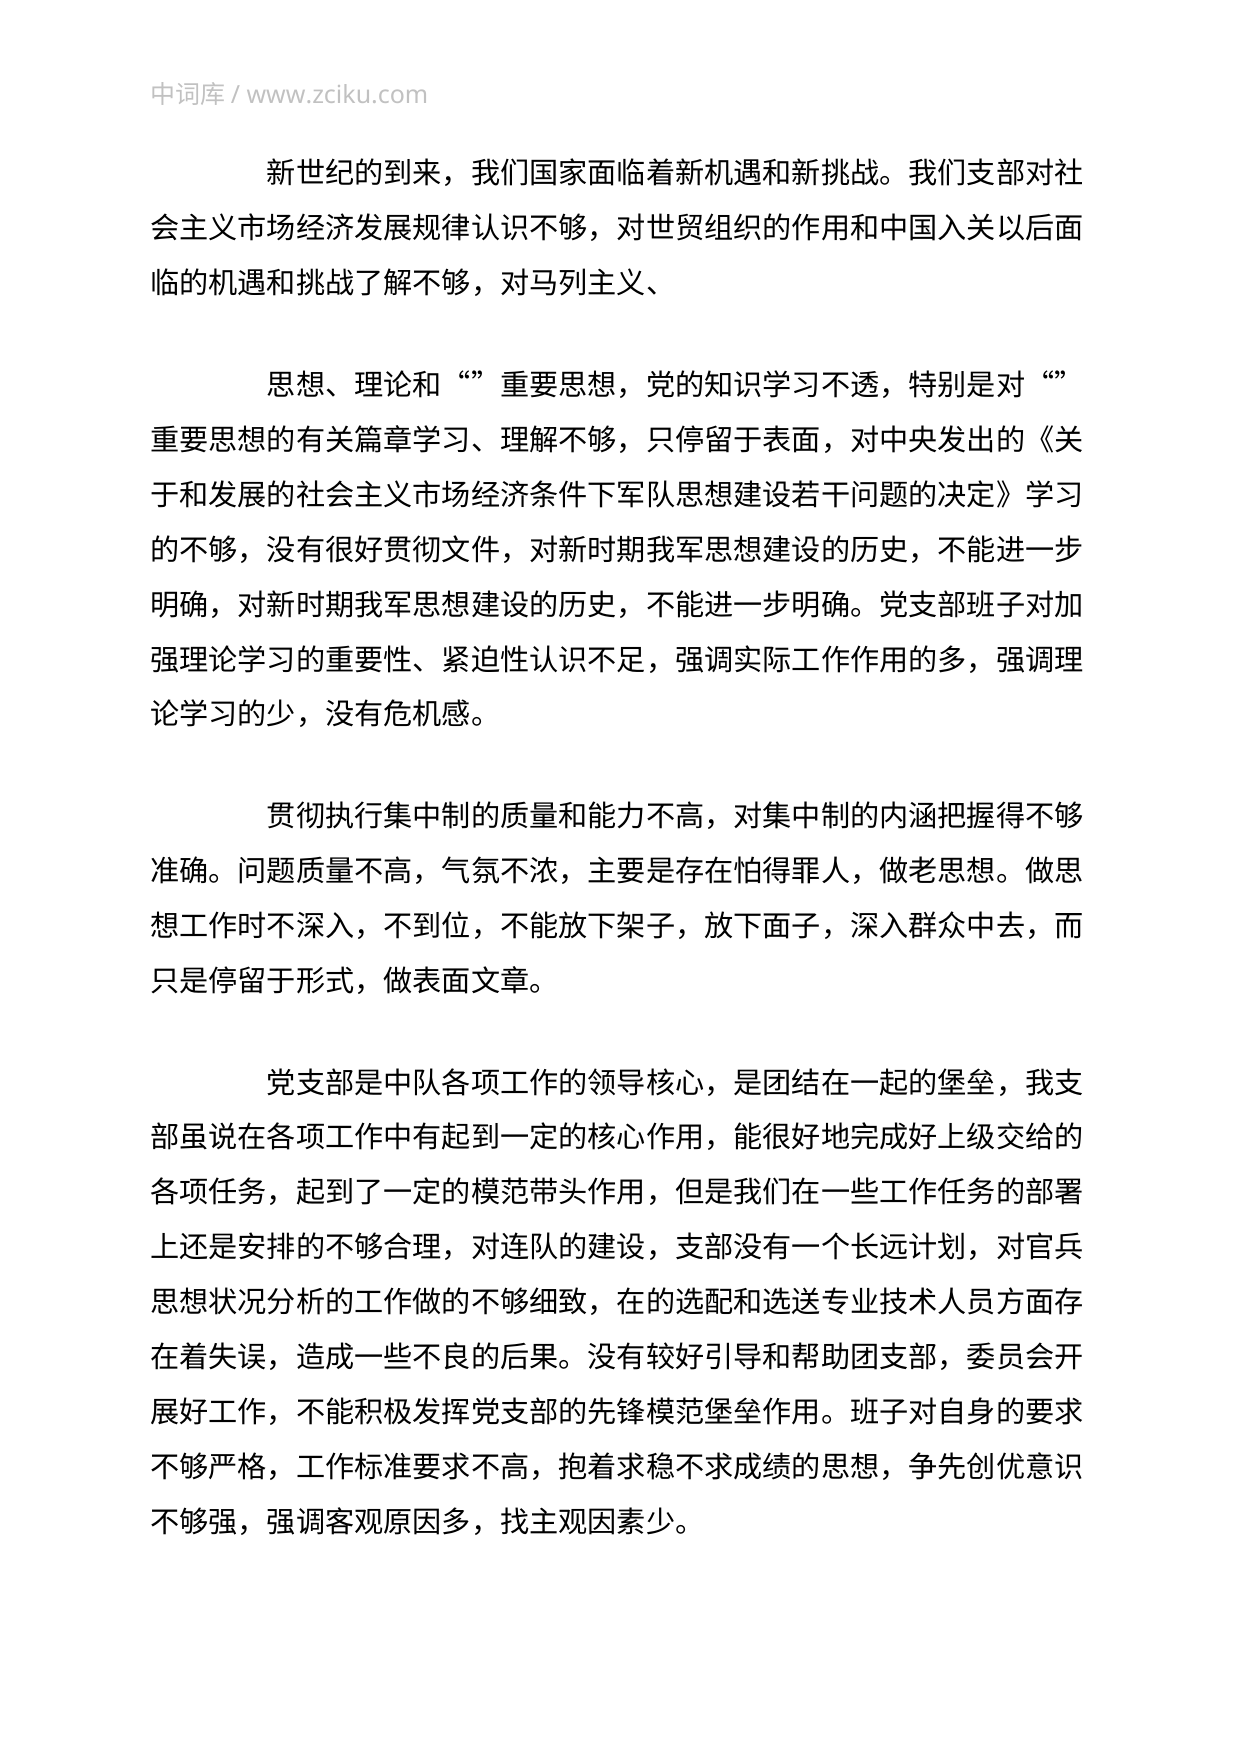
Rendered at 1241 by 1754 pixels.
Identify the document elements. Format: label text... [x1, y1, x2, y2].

text 思想、理论和“”重要思想，党的知识学习不透，特别是对“”重要思想的有关篇章学习、理解不够，只停留于表面，对中央发出的《关于和发展的社会主义市场经济条件下军队思想建设若干问题的决定》学习的不够，没有很好贯彻文件，对新时期我军思想建设的历史，不能进一步明确，对新时期我军思想建设的历史，不能进一步明确。党支部班子对加强理论学习的重要性、紧迫性认识不足，强调实际工作作用的多，强调理论学习的少，没有危机感。 [150, 362, 1090, 733]
text 新世纪的到来，我们国家面临着新机遇和新挑战。我们支部对社会主义市场经济发展规律认识不够，对世贸组织的作用和中国入关以后面临的机遇和挑战了解不够，对马列主义、 [150, 150, 1090, 302]
text 贯彻执行集中制的质量和能力不高，对集中制的内涵把握得不够准确。问题质量不高，气氛不浓，主要是存在怕得罪人，做老思想。做思想工作时不深入，不到位，不能放下架子，放下面子，深入群众中去，而只是停留于形式，做表面文章。 [150, 793, 1090, 1000]
text 党支部是中队各项工作的领导核心，是团结在一起的堡垒，我支部虽说在各项工作中有起到一定的核心作用，能很好地完成好上级交给的各项任务，起到了一定的模范带头作用，但是我们在一些工作任务的部署上还是安排的不够合理，对连队的建设，支部没有一个长远计划，对官兵思想状况分析的工作做的不够细致，在的选配和选送专业技术人员方面存在着失误，造成一些不良的后果。没有较好引导和帮助团支部，委员会开展好工作，不能积极发挥党支部的先锋模范堡垒作用。班子对自身的要求不够严格，工作标准要求不高，抱着求稳不求成绩的思想，争先创优意识不够强，强调客观原因多，找主观因素少。 [150, 1059, 1090, 1541]
